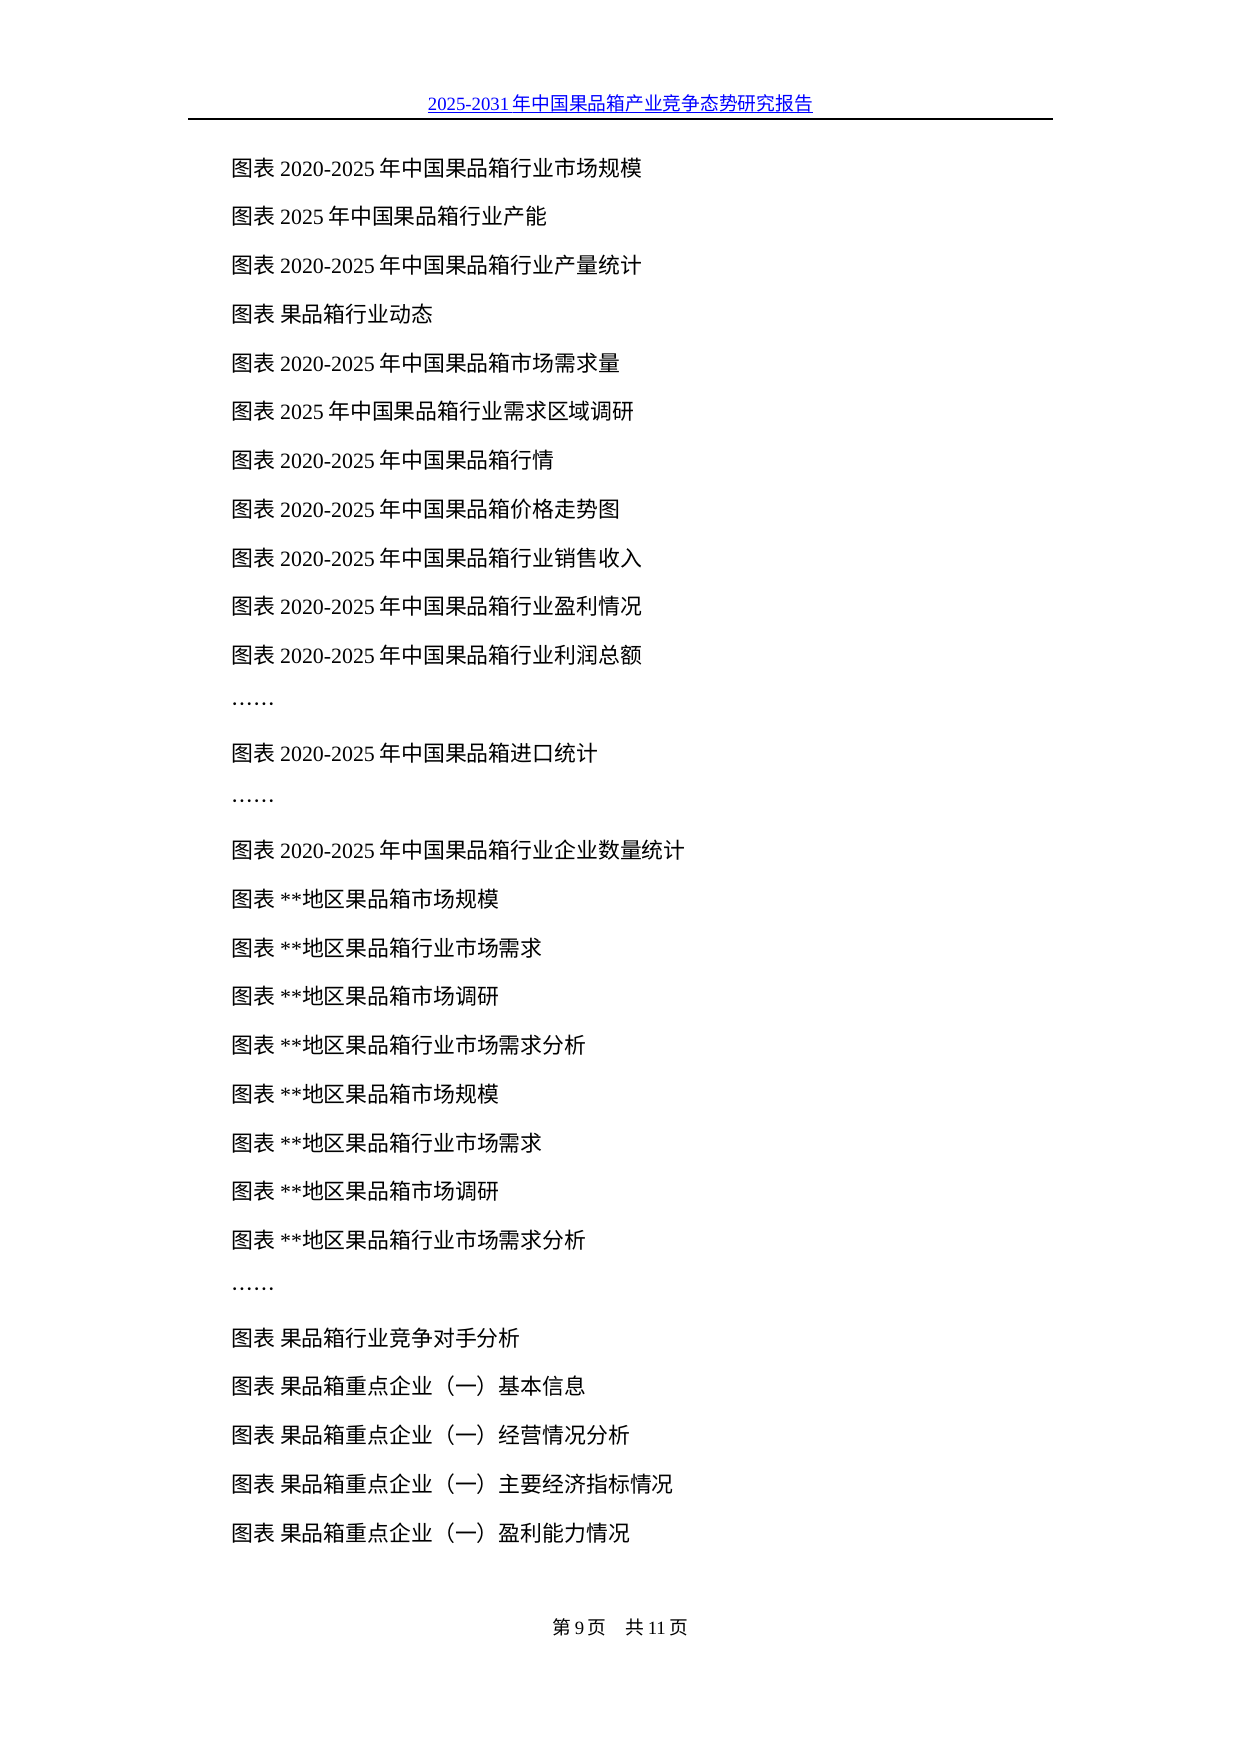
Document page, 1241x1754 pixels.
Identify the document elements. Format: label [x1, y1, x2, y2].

text [187, 150, 1053, 1548]
